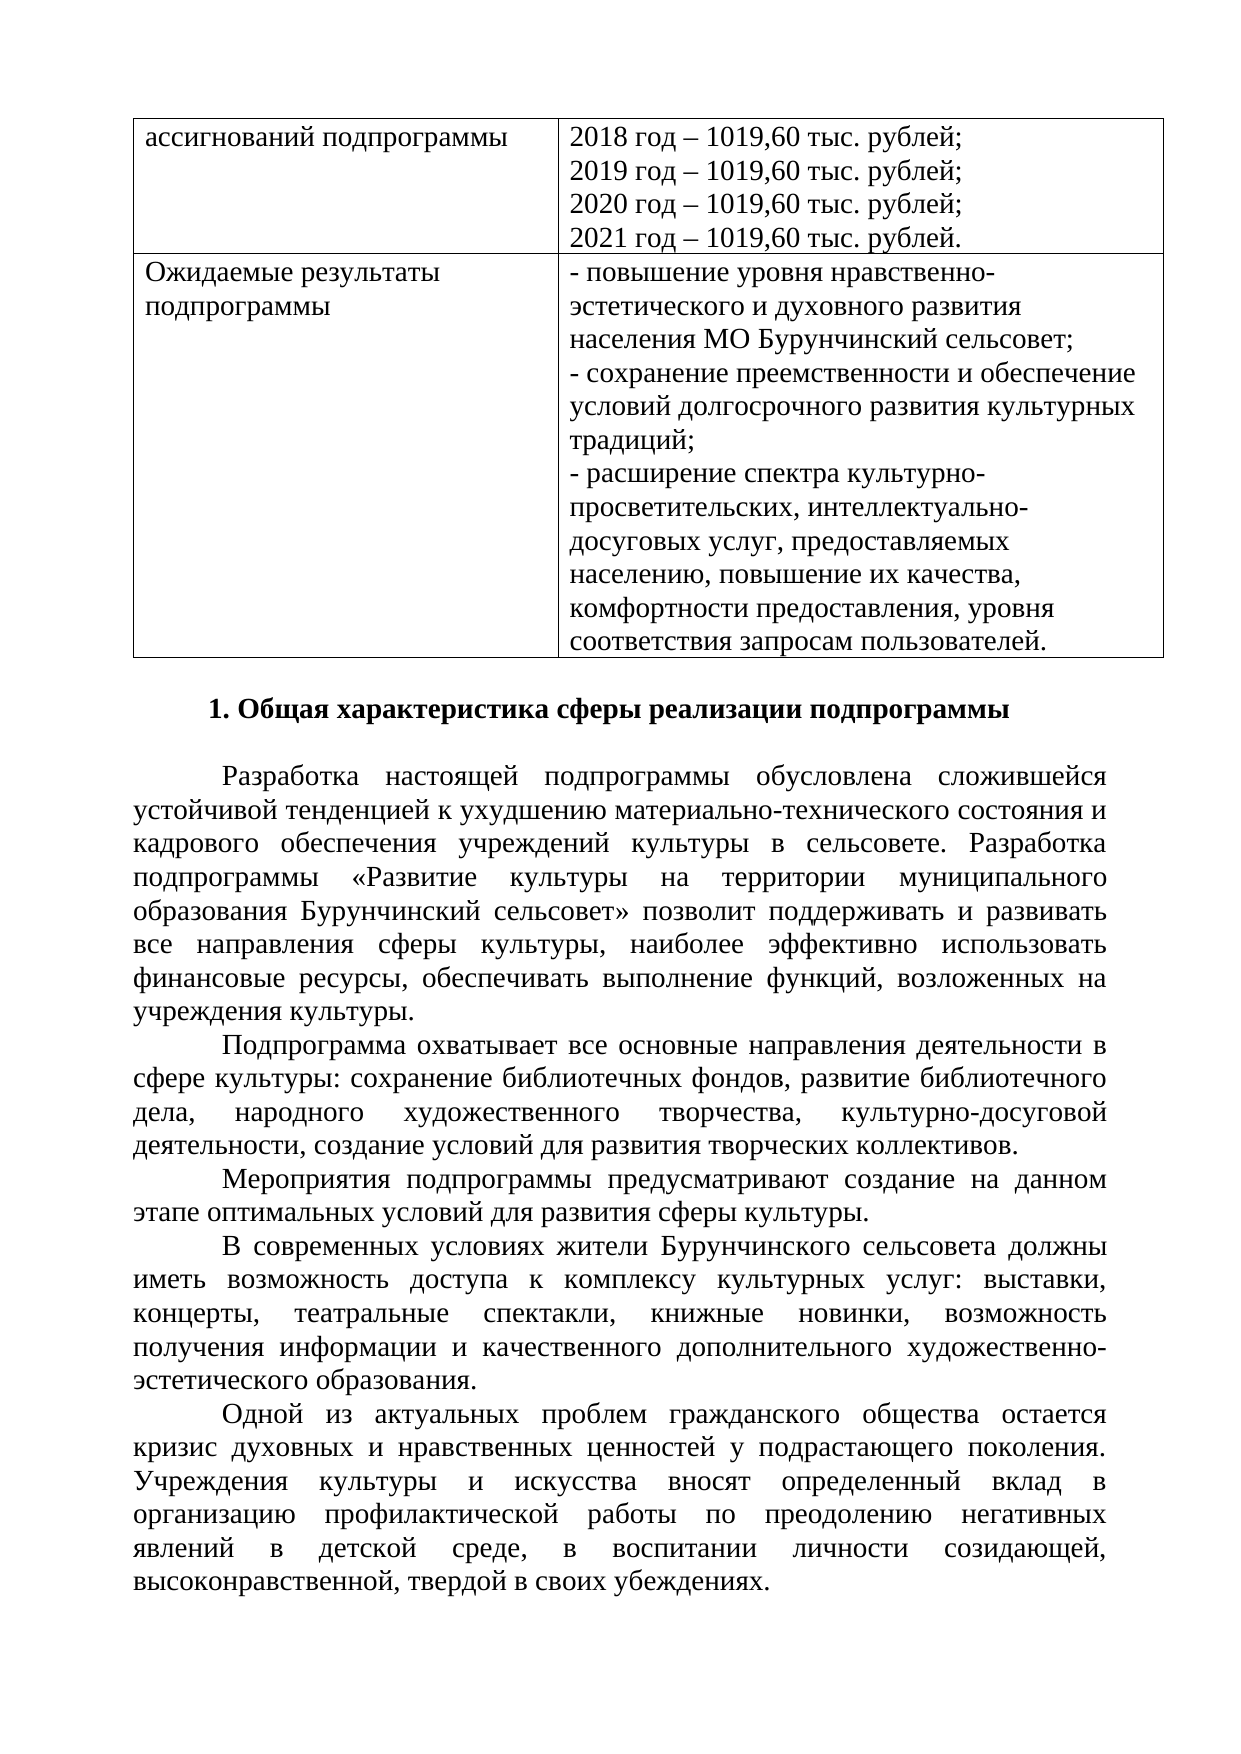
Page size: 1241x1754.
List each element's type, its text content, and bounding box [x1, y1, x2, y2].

table_cell Ожидаемые результаты подпрограммы [134, 254, 558, 657]
text Мероприятия подпрограммы предусматривают создание на данном этапе оптимальных условий для развития сферы культуры. [133, 1161, 1107, 1228]
text Разработка настоящей подпрограммы обусловлена сложившейся устойчивой тенденцией к ухудшению материально-технического состояния и кадрового обеспечения учреждений культуры в сельсовете. Разработка подпрограммы «Развитие культуры на территории муниципального образования Бурунчинский сельсовет» позволит поддерживать и развивать все направления сферы культуры, наиболее эффективно использовать финансовые ресурсы, обеспечивать выполнение функций, возложенных на учреждения культуры. [133, 758, 1107, 1027]
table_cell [559, 119, 1163, 253]
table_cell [134, 119, 558, 253]
text Подпрограмма охватывает все основные направления деятельности в сфере культуры: сохранение библиотечных фондов, развитие библиотечного дела, народного художественного творчества, культурно-досуговой деятельности, создание условий для развития творческих коллективов. [133, 1027, 1107, 1161]
table_cell - повышение уровня нравственно-эстетического и духовного развития населения МО Бурунчинский сельсовет; - сохранение преемственности и обеспечение условий долгосрочного развития культурных традиций; - расширение спектра культурно-просветительских, интеллектуально-досуговых услуг, предоставляемых населению, повышение их качества, комфортности предоставления, уровня соответствия запросам пользователей. [559, 254, 1163, 657]
text 1. Общая характеристика сферы реализации подпрограммы [208, 691, 1107, 725]
text Одной из актуальных проблем гражданского общества остается кризис духовных и нравственных ценностей у подрастающего поколения. Учреждения культуры и искусства вносят определенный вклад в организацию профилактической работы по преодолению негативных явлений в детской среде, в воспитании личности созидающей, высоконравственной, твердой в своих убеждениях. [133, 1396, 1107, 1597]
text В современных условиях жители Бурунчинского сельсовета должны иметь возможность доступа к комплексу культурных услуг: выставки, концерты, театральные спектакли, книжные новинки, возможность получения информации и качественного дополнительного художественно-эстетического образования. [133, 1228, 1107, 1396]
